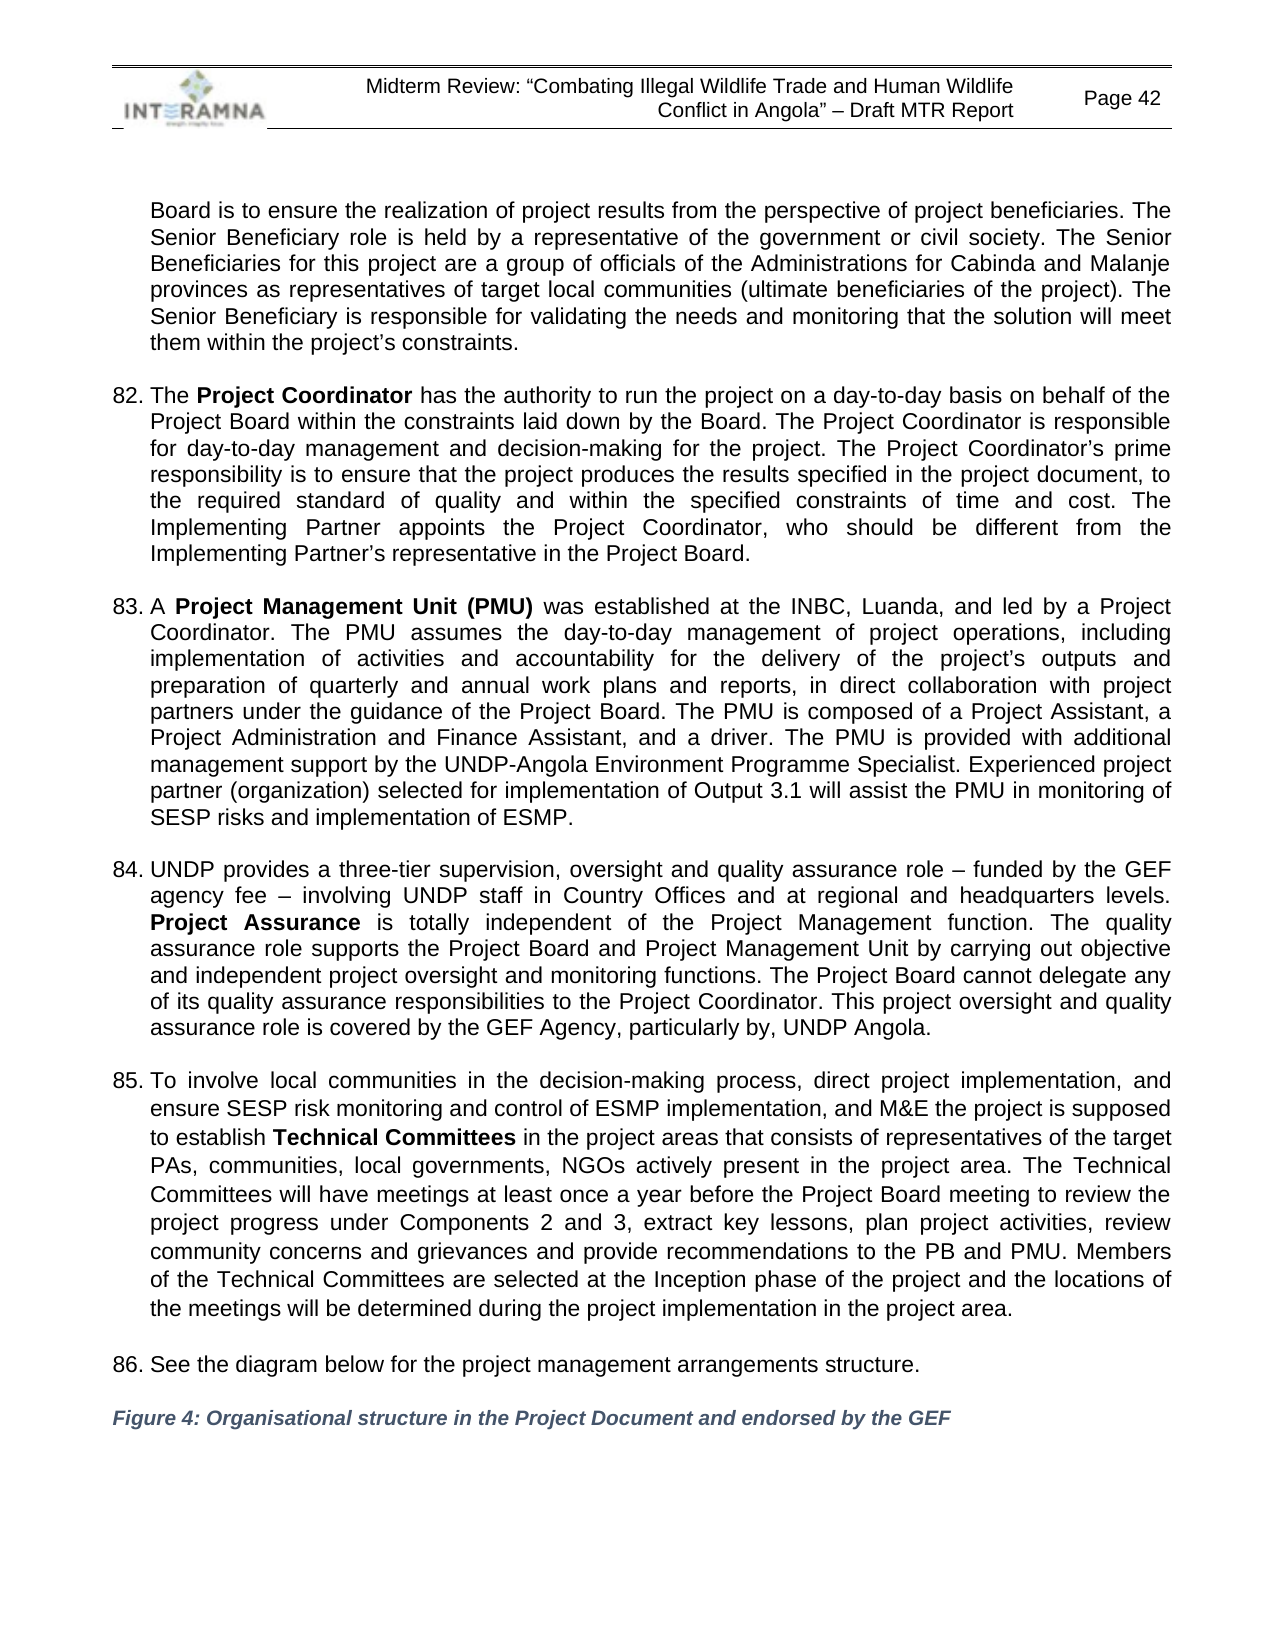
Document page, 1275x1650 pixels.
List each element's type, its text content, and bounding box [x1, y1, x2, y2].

text Figure 4: Organisational structure in the Project Document and endorsed by the GEF [112, 1406, 1172, 1430]
list The Project Coordinator has the authority to run the project on a day-to-day basis on behalf of the Project Board within the constraints laid down by the Board. The Project Coordinator is responsible for day-to-day management and decision-making for the project. The Project Coordinator’s prime responsibility is to ensure that the project produces the results specified in the project document, to the required standard of quality and within the specified constraints of time and cost. The Implementing Partner appoints the Project Coordinator, who should be different from the Implementing Partner’s representative in the Project Board. [112, 382, 1172, 566]
picture [123, 68, 268, 129]
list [112, 197, 1172, 355]
list UNDP provides a three-tier supervision, oversight and quality assurance role – funded by the GEF agency fee – involving UNDP staff in Country Offices and at regional and headquarters levels. Project Assurance is totally independent of the Project Management function. The quality assurance role supports the Project Board and Project Management Unit by carrying out objective and independent project oversight and monitoring functions. The Project Board cannot delegate any of its quality assurance responsibilities to the Project Coordinator. This project oversight and quality assurance role is covered by the GEF Agency, particularly by, UNDP Angola. [112, 856, 1172, 1041]
list A Project Management Unit (PMU) was established at the INBC, Luanda, and led by a Project Coordinator. The PMU assumes the day-to-day management of project operations, including implementation of activities and accountability for the delivery of the project’s outputs and preparation of quarterly and annual work plans and reports, in direct collaboration with project partners under the guidance of the Project Board. The PMU is composed of a Project Assistant, a Project Administration and Finance Assistant, and a driver. The PMU is provided with additional management support by the UNDP-Angola Environment Programme Specialist. Experienced project partner (organization) selected for implementation of Output 3.1 will assist the PMU in monitoring of SESP risks and implementation of ESMP. [112, 593, 1172, 830]
list See the diagram below for the project management arrangements structure. [112, 1351, 1172, 1378]
list To involve local communities in the decision-making process, direct project implementation, and ensure SESP risk monitoring and control of ESMP implementation, and M&E the project is supposed to establish Technical Committees in the project areas that consists of representatives of the target PAs, communities, local governments, NGOs actively present in the project area. The Technical Committees will have meetings at least once a year before the Project Board meeting to review the project progress under Components 2 and 3, extract key lessons, plan project activities, review community concerns and grievances and provide recommendations to the PB and PMU. Members of the Technical Committees are selected at the Inception phase of the project and the locations of the meetings will be determined during the project implementation in the project area. [112, 1067, 1172, 1321]
